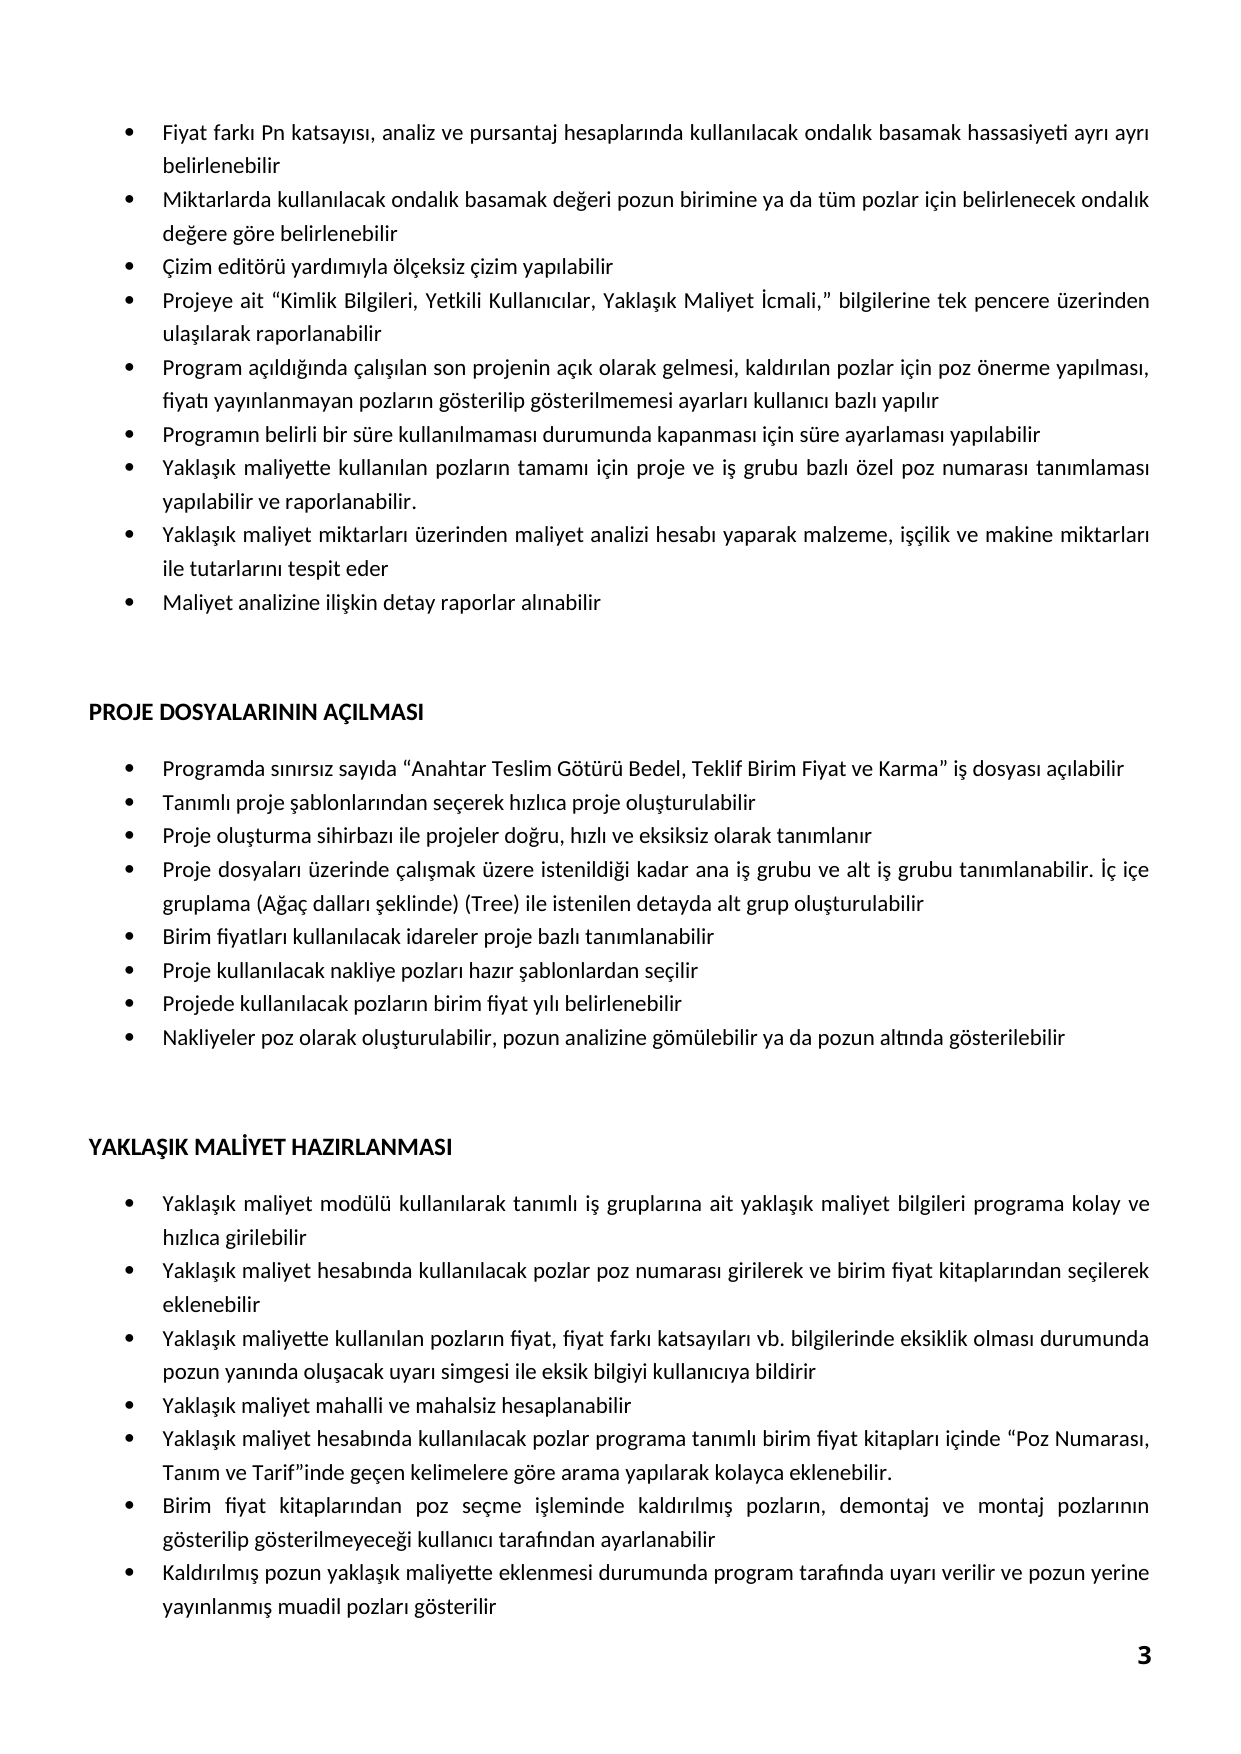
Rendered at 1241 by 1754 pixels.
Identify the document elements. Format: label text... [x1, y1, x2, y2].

title YAKLAŞIK MALİYET HAZIRLANMASI [89, 1131, 1152, 1162]
list Kaldırılmış pozun yaklaşık maliyette eklenmesi durumunda program tarafında uyarı verilir ve pozun yerine yayınlanmış muadil pozları gösterilir [125, 1558, 1152, 1620]
list Yaklaşık maliyet hesabında kullanılacak pozlar programa tanımlı birim fiyat kitapları içinde “Poz Numarası, Tanım ve Tarif”inde geçen kelimelere göre arama yapılarak kolayca eklenebilir. [125, 1424, 1152, 1486]
list Yaklaşık maliyet mahalli ve mahalsiz hesaplanabilir [125, 1391, 1152, 1419]
list Birim fiyatları kullanılacak idareler proje bazlı tanımlanabilir [125, 922, 1152, 950]
list Yaklaşık maliyette kullanılan pozların fiyat, fiyat farkı katsayıları vb. bilgilerinde eksiklik olması durumunda pozun yanında oluşacak uyarı simgesi ile eksik bilgiyi kullanıcıya bildirir [125, 1324, 1152, 1385]
list Yaklaşık maliyet modülü kullanılarak tanımlı iş gruplarına ait yaklaşık maliyet bilgileri programa kolay ve hızlıca girilebilir [125, 1189, 1152, 1251]
list Çizim editörü yardımıyla ölçeksiz çizim yapılabilir [125, 252, 1152, 280]
list Programda sınırsız sayıda “Anahtar Teslim Götürü Bedel, Teklif Birim Fiyat ve Karma” iş dosyası açılabilir [125, 754, 1152, 782]
list Proje kullanılacak nakliye pozları hazır şablonlardan seçilir [125, 956, 1152, 984]
list Projeye ait “Kimlik Bilgileri, Yetkili Kullanıcılar, Yaklaşık Maliyet İcmali,” bilgilerine tek pencere üzerinden ulaşılarak raporlanabilir [125, 286, 1152, 347]
list Birim fiyat kitaplarından poz seçme işleminde kaldırılmış pozların, demontaj ve montaj pozlarının gösterilip gösterilmeyeceği kullanıcı tarafından ayarlanabilir [125, 1491, 1152, 1553]
list Nakliyeler poz olarak oluşturulabilir, pozun analizine gömülebilir ya da pozun altında gösterilebilir [125, 1023, 1152, 1051]
list Tanımlı proje şablonlarından seçerek hızlıca proje oluşturulabilir [125, 788, 1152, 816]
list Proje oluşturma sihirbazı ile projeler doğru, hızlı ve eksiksiz olarak tanımlanır [125, 822, 1152, 849]
list Miktarlarda kullanılacak ondalık basamak değeri pozun birimine ya da tüm pozlar için belirlenecek ondalık değere göre belirlenebilir [125, 185, 1152, 247]
list Yaklaşık maliyet hesabında kullanılacak pozlar poz numarası girilerek ve birim fiyat kitaplarından seçilerek eklenebilir [125, 1257, 1152, 1318]
list Yaklaşık maliyet miktarları üzerinden maliyet analizi hesabı yaparak malzeme, işçilik ve makine miktarları ile tutarlarını tespit eder [125, 521, 1152, 582]
list Proje dosyaları üzerinde çalışmak üzere istenildiği kadar ana iş grubu ve alt iş grubu tanımlanabilir. İç içe gruplama (Ağaç dalları şeklinde) (Tree) ile istenilen detayda alt grup oluşturulabilir [125, 855, 1152, 917]
list Maliyet analizine ilişkin detay raporlar alınabilir [125, 588, 1152, 616]
title PROJE DOSYALARININ AÇILMASI [89, 696, 1152, 727]
list Projede kullanılacak pozların birim fiyat yılı belirlenebilir [125, 989, 1152, 1017]
list Program açıldığında çalışılan son projenin açık olarak gelmesi, kaldırılan pozlar için poz önerme yapılması, fiyatı yayınlanmayan pozların gösterilip gösterilmemesi ayarları kullanıcı bazlı yapılır [125, 353, 1152, 414]
list Yaklaşık maliyette kullanılan pozların tamamı için proje ve iş grubu bazlı özel poz numarası tanımlaması yapılabilir ve raporlanabilir. [125, 453, 1152, 515]
list Programın belirli bir süre kullanılmaması durumunda kapanması için süre ayarlaması yapılabilir [125, 420, 1152, 448]
list Fiyat farkı Pn katsayısı, analiz ve pursantaj hesaplarında kullanılacak ondalık basamak hassasiyeti ayrı ayrı belirlenebilir [125, 118, 1152, 180]
